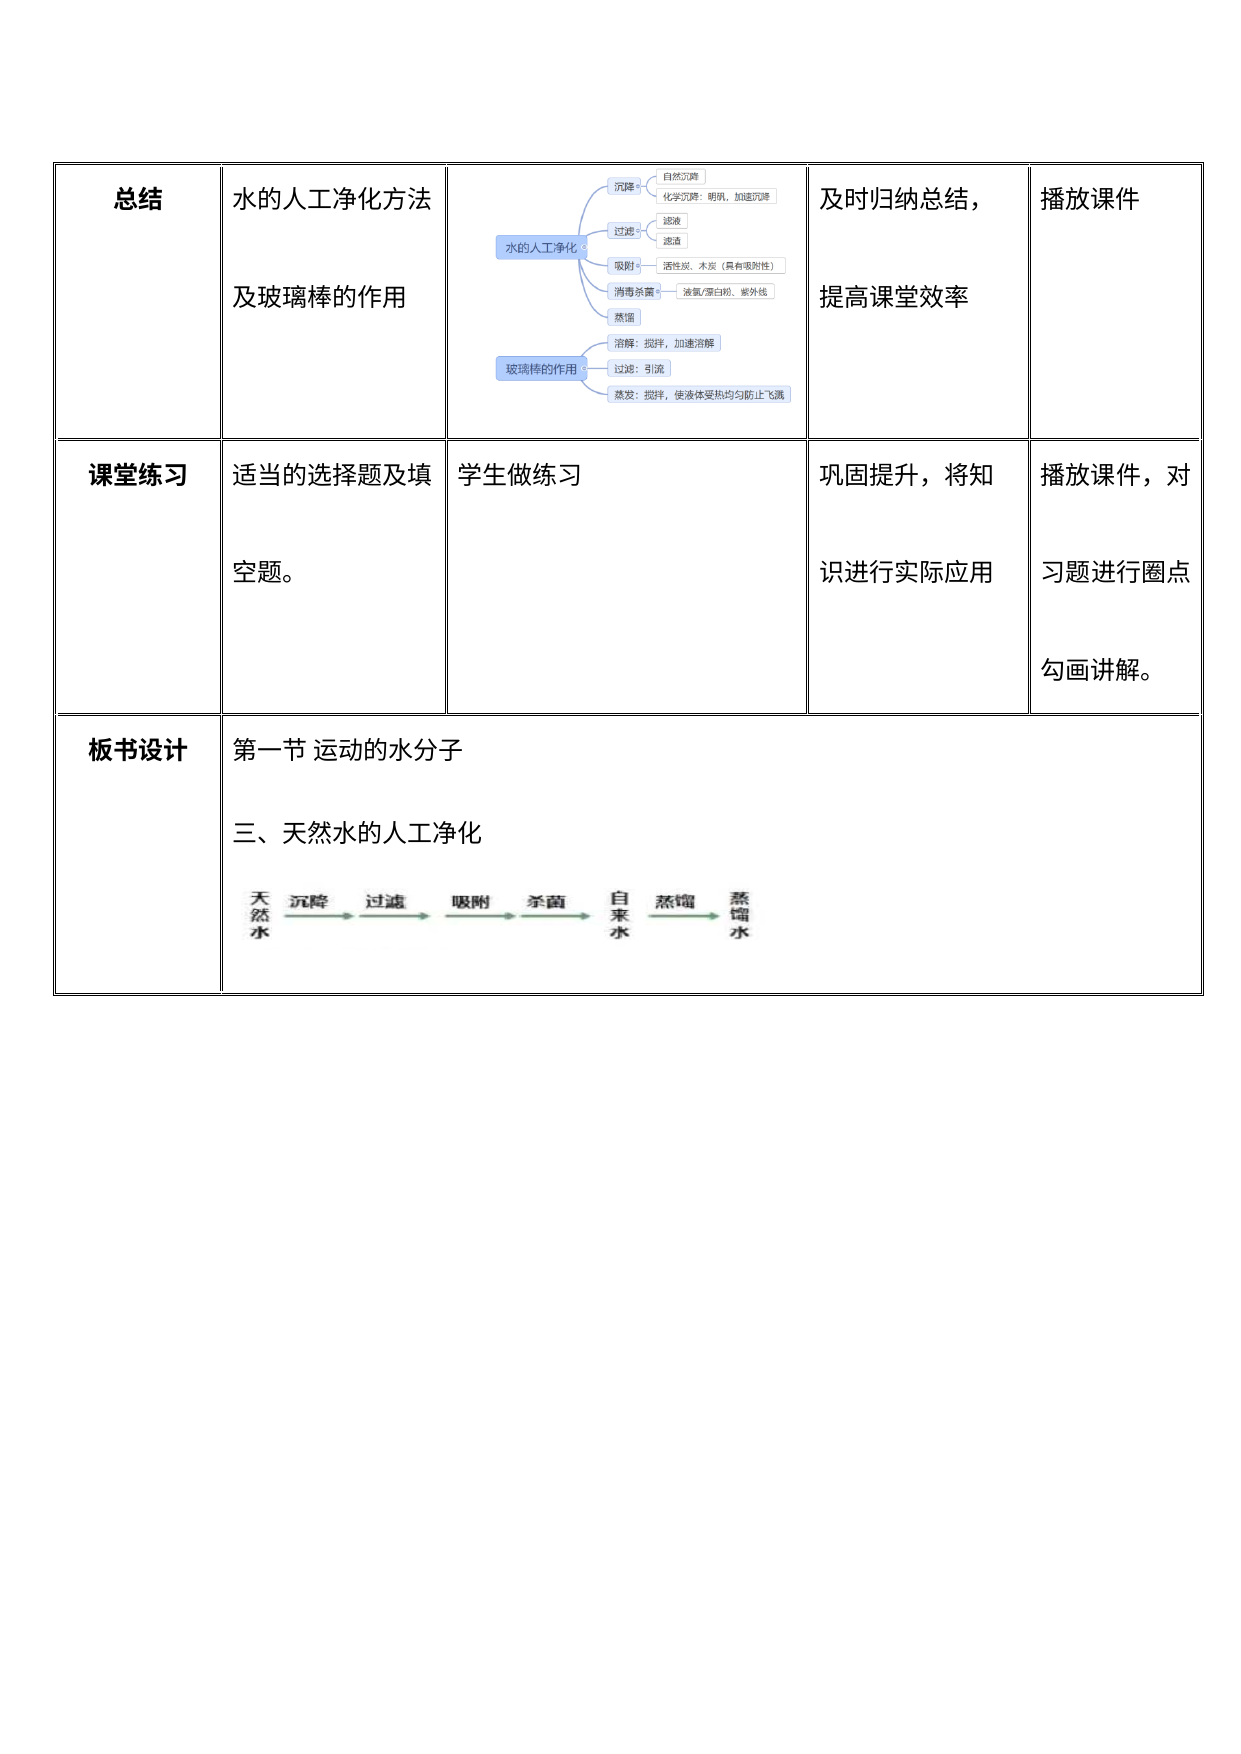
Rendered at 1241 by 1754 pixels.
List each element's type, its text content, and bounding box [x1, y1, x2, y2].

table_cell 水的人工净化方法及玻璃棒的作用 [221, 165, 446, 438]
table_cell 播放课件，对习题进行圈点勾画讲解。 [1031, 438, 1201, 713]
table_cell 学生做练习 [448, 441, 806, 713]
table_cell 第一节 运动的水分子 三、天然水的人工净化 [221, 713, 1203, 993]
picture [457, 165, 796, 409]
table_cell 播放课件 [1029, 165, 1201, 438]
table_cell 课堂练习 [56, 438, 220, 713]
table_cell [446, 163, 808, 438]
table_cell 总结 [56, 165, 221, 438]
table_cell 及时归纳总结，提高课堂效率 [808, 165, 1029, 438]
table_cell 板书设计 [55, 713, 221, 993]
table_cell 适当的选择题及填空题。 [223, 441, 445, 713]
picture [232, 882, 766, 950]
table_cell 巩固提升，将知识进行实际应用 [809, 441, 1028, 713]
